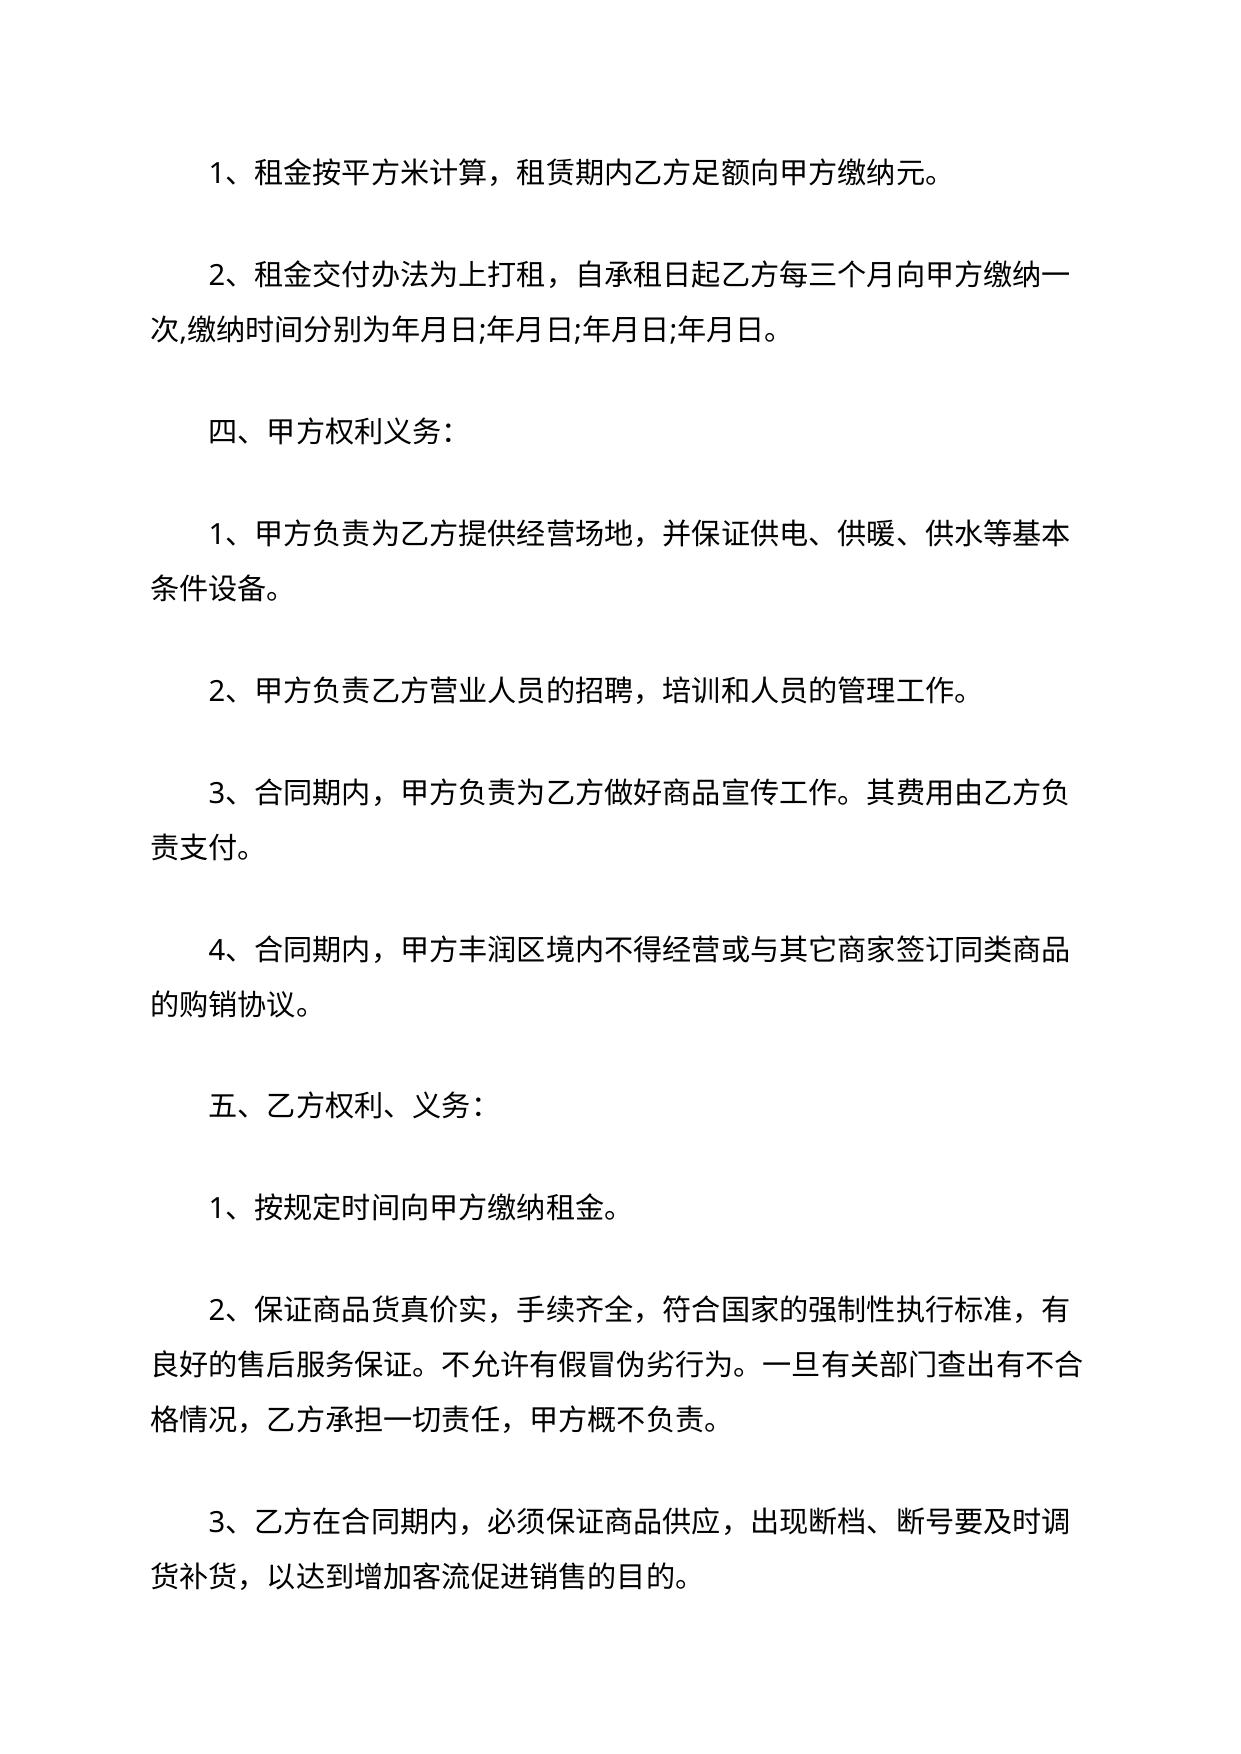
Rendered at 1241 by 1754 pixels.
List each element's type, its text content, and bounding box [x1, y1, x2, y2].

text 2、保证商品货真价实，手续齐全，符合国家的强制性执行标准，有良好的售后服务保证。不允许有假冒伪劣行为。一旦有关部门查出有不合格情况，乙方承担一切责任，甲方概不负责。 [150, 1287, 1090, 1439]
text 2、租金交付办法为上打租，自承租日起乙方每三个月向甲方缴纳一次,缴纳时间分别为年月日;年月日;年月日;年月日。 [150, 252, 1090, 349]
text 1、甲方负责为乙方提供经营场地，并保证供电、供暖、供水等基本条件设备。 [150, 511, 1090, 608]
text 2、甲方负责乙方营业人员的招聘，培训和人员的管理工作。 [150, 667, 1090, 710]
text 1、按规定时间向甲方缴纳租金。 [150, 1185, 1090, 1227]
text 四、甲方权利义务： [150, 409, 1090, 451]
text 4、合同期内，甲方丰润区境内不得经营或与其它商家签订同类商品的购销协议。 [150, 926, 1090, 1023]
text 五、乙方权利、义务： [150, 1083, 1090, 1125]
text 3、合同期内，甲方负责为乙方做好商品宣传工作。其费用由乙方负责支付。 [150, 769, 1090, 867]
text 1、租金按平方米计算，租赁期内乙方足额向甲方缴纳元。 [150, 150, 1090, 192]
text 3、乙方在合同期内，必须保证商品供应，出现断档、断号要及时调货补货，以达到增加客流促进销售的目的。 [150, 1498, 1090, 1596]
